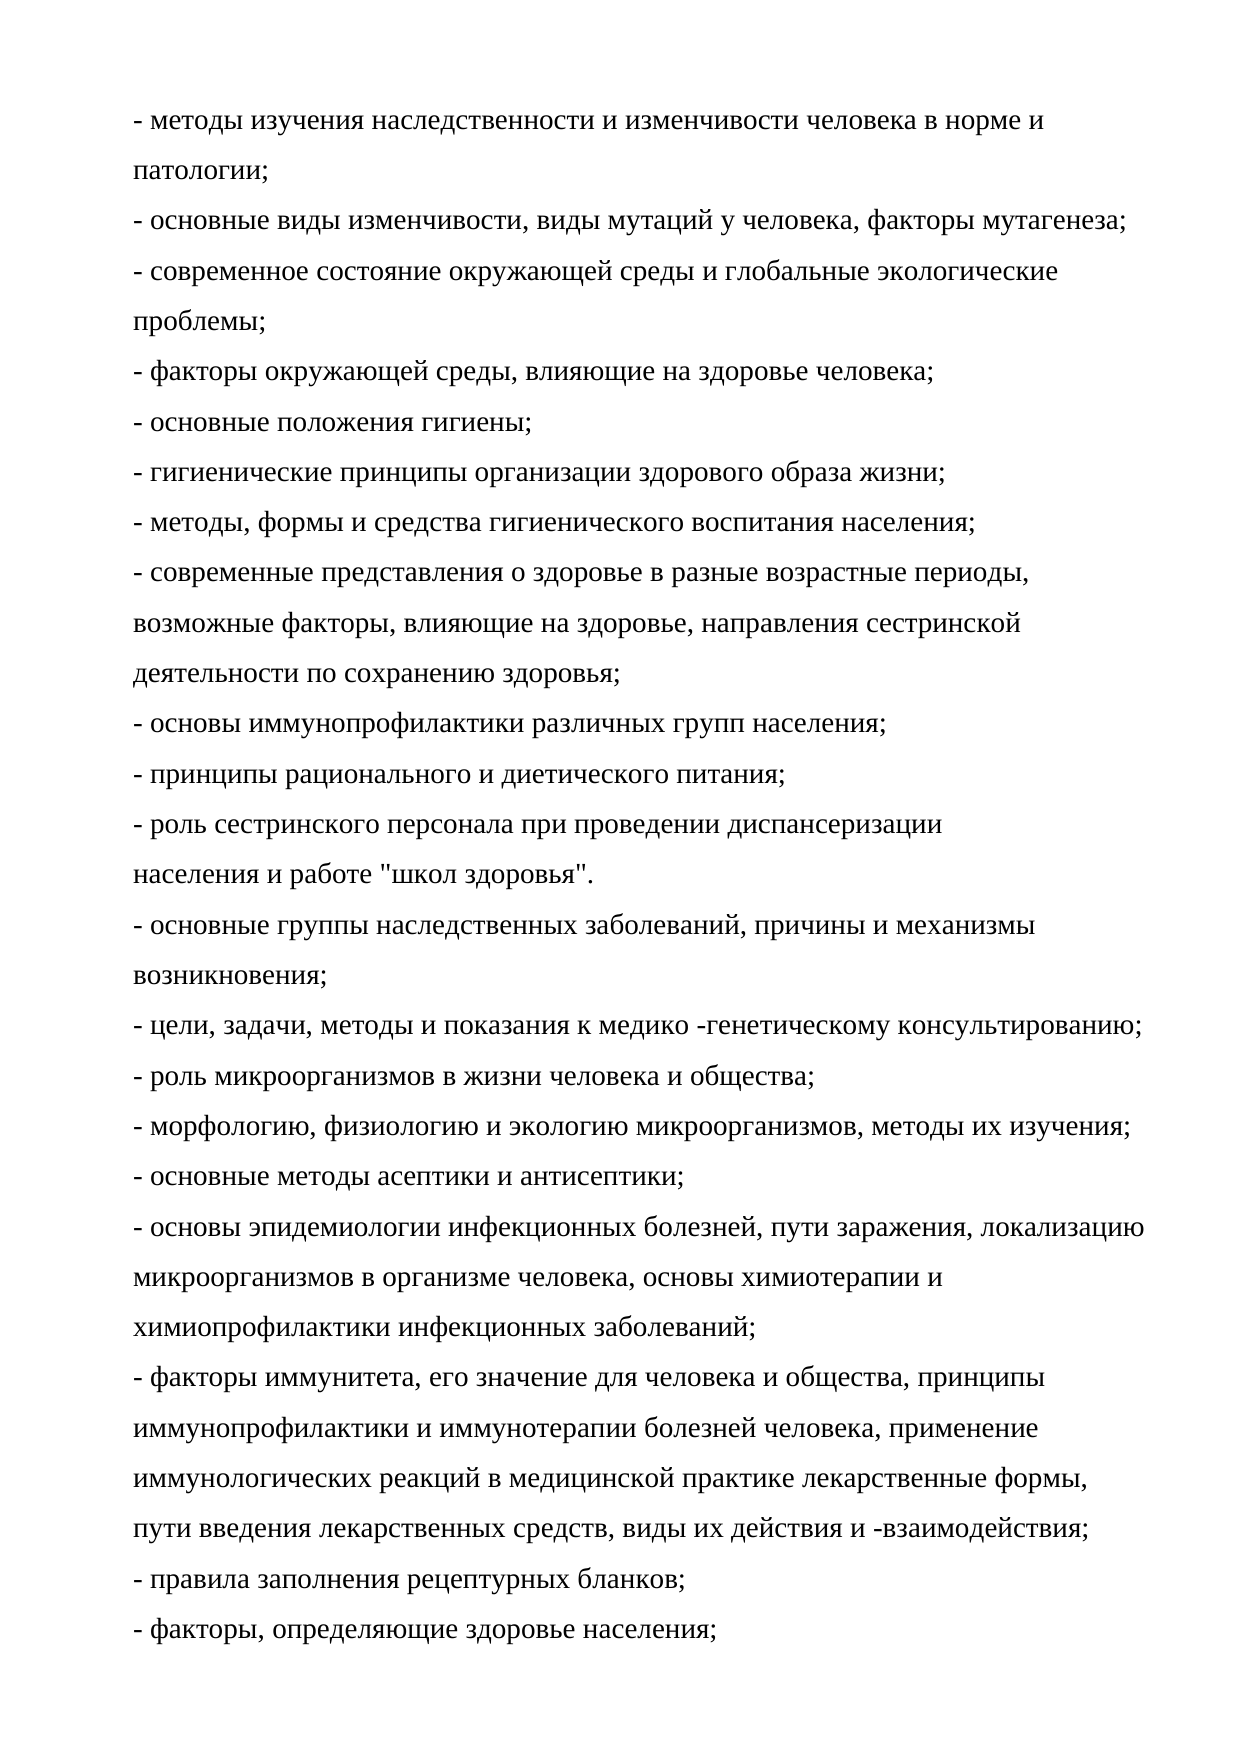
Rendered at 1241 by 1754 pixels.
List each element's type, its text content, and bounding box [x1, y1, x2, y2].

text иммунологических реакций в медицинской практике лекарственные формы, пути введения лекарственных средств, виды их действия и -взаимодействия; [133, 1460, 1152, 1544]
text - цели, задачи, методы и показания к медико -генетическому консультированию; [133, 1007, 1152, 1041]
text химиопрофилактики инфекционных заболеваний; [133, 1309, 1152, 1343]
text - методы изучения наследственности и изменчивости человека в норме и патологии; [133, 102, 1152, 186]
text - факторы, определяющие здоровье населения; [133, 1611, 1152, 1645]
text - основные методы асептики и антисептики; [133, 1158, 1152, 1192]
text - роль микроорганизмов в жизни человека и общества; [133, 1058, 1152, 1091]
text - гигиенические принципы организации здорового образа жизни; [133, 454, 1152, 487]
text - правила заполнения рецептурных бланков; [133, 1561, 1152, 1594]
text - основные виды изменчивости, виды мутаций у человека, факторы мутагенеза; [133, 202, 1152, 236]
text - основы эпидемиологии инфекционных болезней, пути заражения, локализацию микроорганизмов в организме человека, основы химиотерапии и [133, 1209, 1152, 1292]
text - роль сестринского персонала при проведении диспансеризации [133, 806, 1152, 840]
text иммунопрофилактики и иммунотерапии болезней человека, применение [133, 1410, 1152, 1443]
text - основы иммунопрофилактики различных групп населения; [133, 706, 1152, 739]
text деятельности по сохранению здоровья; [133, 655, 1152, 689]
text - морфологию, физиологию и экологию микроорганизмов, методы их изучения; [133, 1108, 1152, 1142]
text - методы, формы и средства гигиенического воспитания населения; [133, 504, 1152, 538]
text - факторы иммунитета, его значение для человека и общества, принципы [133, 1359, 1152, 1393]
text - основные группы наследственных заболеваний, причины и механизмы возникновения; [133, 907, 1152, 991]
text - современные представления о здоровье в разные возрастные периоды, возможные факторы, влияющие на здоровье, направления сестринской [133, 554, 1152, 638]
text - современное состояние окружающей среды и глобальные экологические проблемы; [133, 253, 1152, 337]
text - факторы окружающей среды, влияющие на здоровье человека; [133, 353, 1152, 387]
text - основные положения гигиены; [133, 404, 1152, 437]
text населения и работе "школ здоровья". [133, 856, 1152, 890]
text - принципы рационального и диетического питания; [133, 756, 1152, 789]
